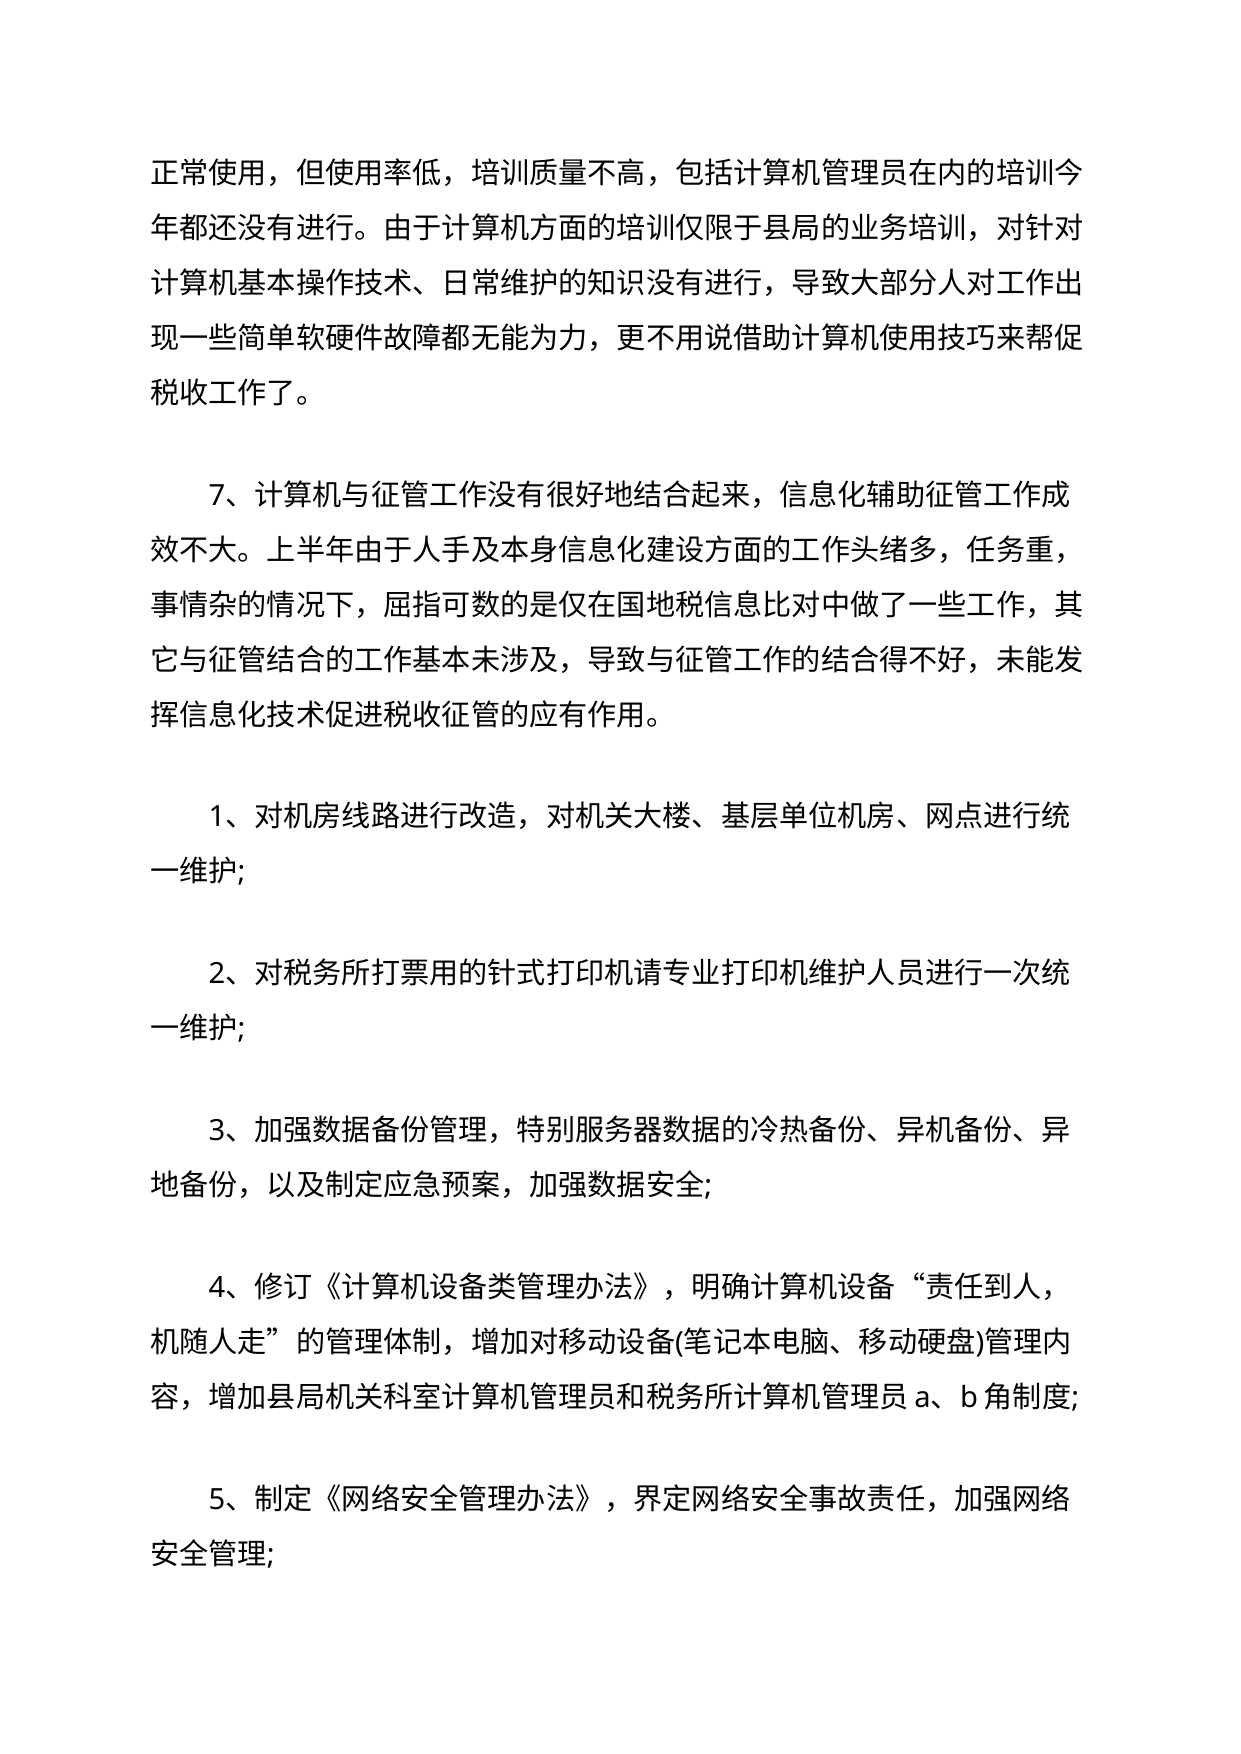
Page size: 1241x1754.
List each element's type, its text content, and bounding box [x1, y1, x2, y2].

text 5、制定《网络安全管理办法》，界定网络安全事故责任，加强网络安全管理; [150, 1476, 1090, 1573]
text 1、对机房线路进行改造，对机关大楼、基层单位机房、网点进行统一维护; [150, 793, 1090, 890]
text 3、加强数据备份管理，特别服务器数据的冷热备份、异机备份、异地备份，以及制定应急预案，加强数据安全; [150, 1107, 1090, 1204]
text 2、对税务所打票用的针式打印机请专业打印机维护人员进行一次统一维护; [150, 950, 1090, 1047]
text 4、修订《计算机设备类管理办法》，明确计算机设备“责任到人，机随人走”的管理体制，增加对移动设备(笔记本电脑、移动硬盘)管理内容，增加县局机关科室计算机管理员和税务所计算机管理员a、b角制度; [150, 1264, 1090, 1416]
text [150, 150, 1090, 412]
text 7、计算机与征管工作没有很好地结合起来，信息化辅助征管工作成效不大。上半年由于人手及本身信息化建设方面的工作头绪多，任务重，事情杂的情况下，屈指可数的是仅在国地税信息比对中做了一些工作，其它与征管结合的工作基本未涉及，导致与征管工作的结合得不好，未能发挥信息化技术促进税收征管的应有作用。 [150, 471, 1090, 733]
